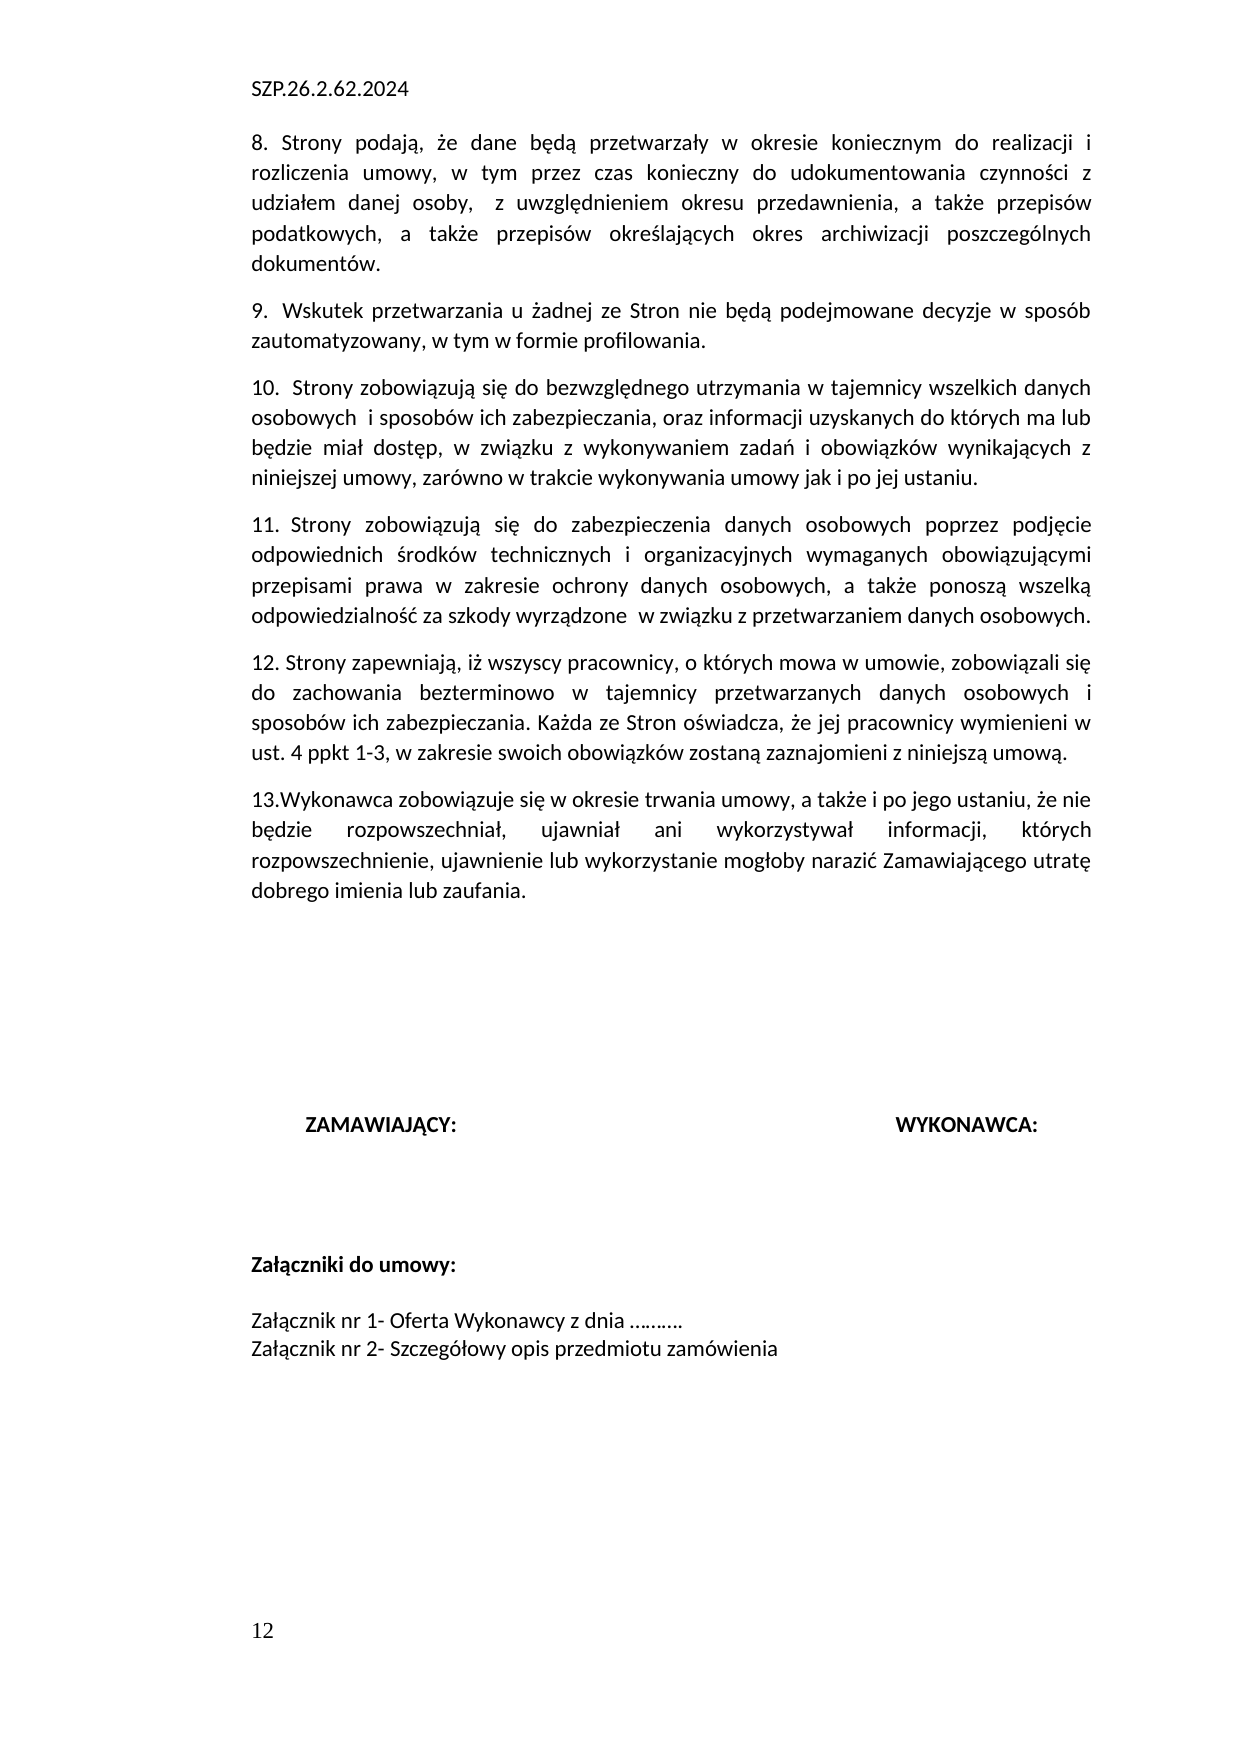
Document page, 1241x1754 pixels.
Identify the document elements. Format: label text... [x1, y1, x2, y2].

text 11. Strony zobowiązują się do zabezpieczenia danych osobowych poprzez podjęcie odpowiednich środków technicznych i organizacyjnych wymaganych obowiązującymi przepisami prawa w zakresie ochrony danych osobowych, a także ponoszą wszelką odpowiedzialność za szkody wyrządzone w związku z przetwarzaniem danych osobowych. [251, 510, 1093, 629]
text 13.Wykonawca zobowiązuje się w okresie trwania umowy, a także i po jego ustaniu, że nie będzie rozpowszechniał, ujawniał ani wykorzystywał informacji, których rozpowszechnienie, ujawnienie lub wykorzystanie mogłoby narazić Zamawiającego utratę dobrego imienia lub zaufania. [251, 785, 1093, 904]
text Załącznik nr 1- Oferta Wykonawcy z dnia ………. [251, 1306, 1093, 1334]
text Załączniki do umowy: [251, 1250, 1093, 1278]
text 8. Strony podają, że dane będą przetwarzały w okresie koniecznym do realizacji i rozliczenia umowy, w tym przez czas konieczny do udokumentowania czynności z udziałem danej osoby, z uwzględnieniem okresu przedawnienia, a także przepisów podatkowych, a także przepisów określających okres archiwizacji poszczególnych dokumentów. [251, 128, 1093, 277]
text Załącznik nr 2- Szczegółowy opis przedmiotu zamówienia [251, 1334, 1093, 1362]
text 12. Strony zapewniają, iż wszyscy pracownicy, o których mowa w umowie, zobowiązali się do zachowania bezterminowo w tajemnicy przetwarzanych danych osobowych i sposobów ich zabezpieczania. Każda ze Stron oświadcza, że jej pracownicy wymienieni w ust. 4 ppkt 1-3, w zakresie swoich obowiązków zostaną zaznajomieni z niniejszą umową. [251, 648, 1093, 766]
text 9. Wskutek przetwarzania u żadnej ze Stron nie będą podejmowane decyzje w sposób zautomatyzowany, w tym w formie profilowania. [251, 296, 1093, 354]
text ZAMAWIAJĄCY: WYKONAWCA: [251, 1110, 1093, 1138]
text 10. Strony zobowiązują się do bezwzględnego utrzymania w tajemnicy wszelkich danych osobowych i sposobów ich zabezpieczania, oraz informacji uzyskanych do których ma lub będzie miał dostęp, w związku z wykonywaniem zadań i obowiązków wynikających z niniejszej umowy, zarówno w trakcie wykonywania umowy jak i po jej ustaniu. [251, 373, 1093, 491]
